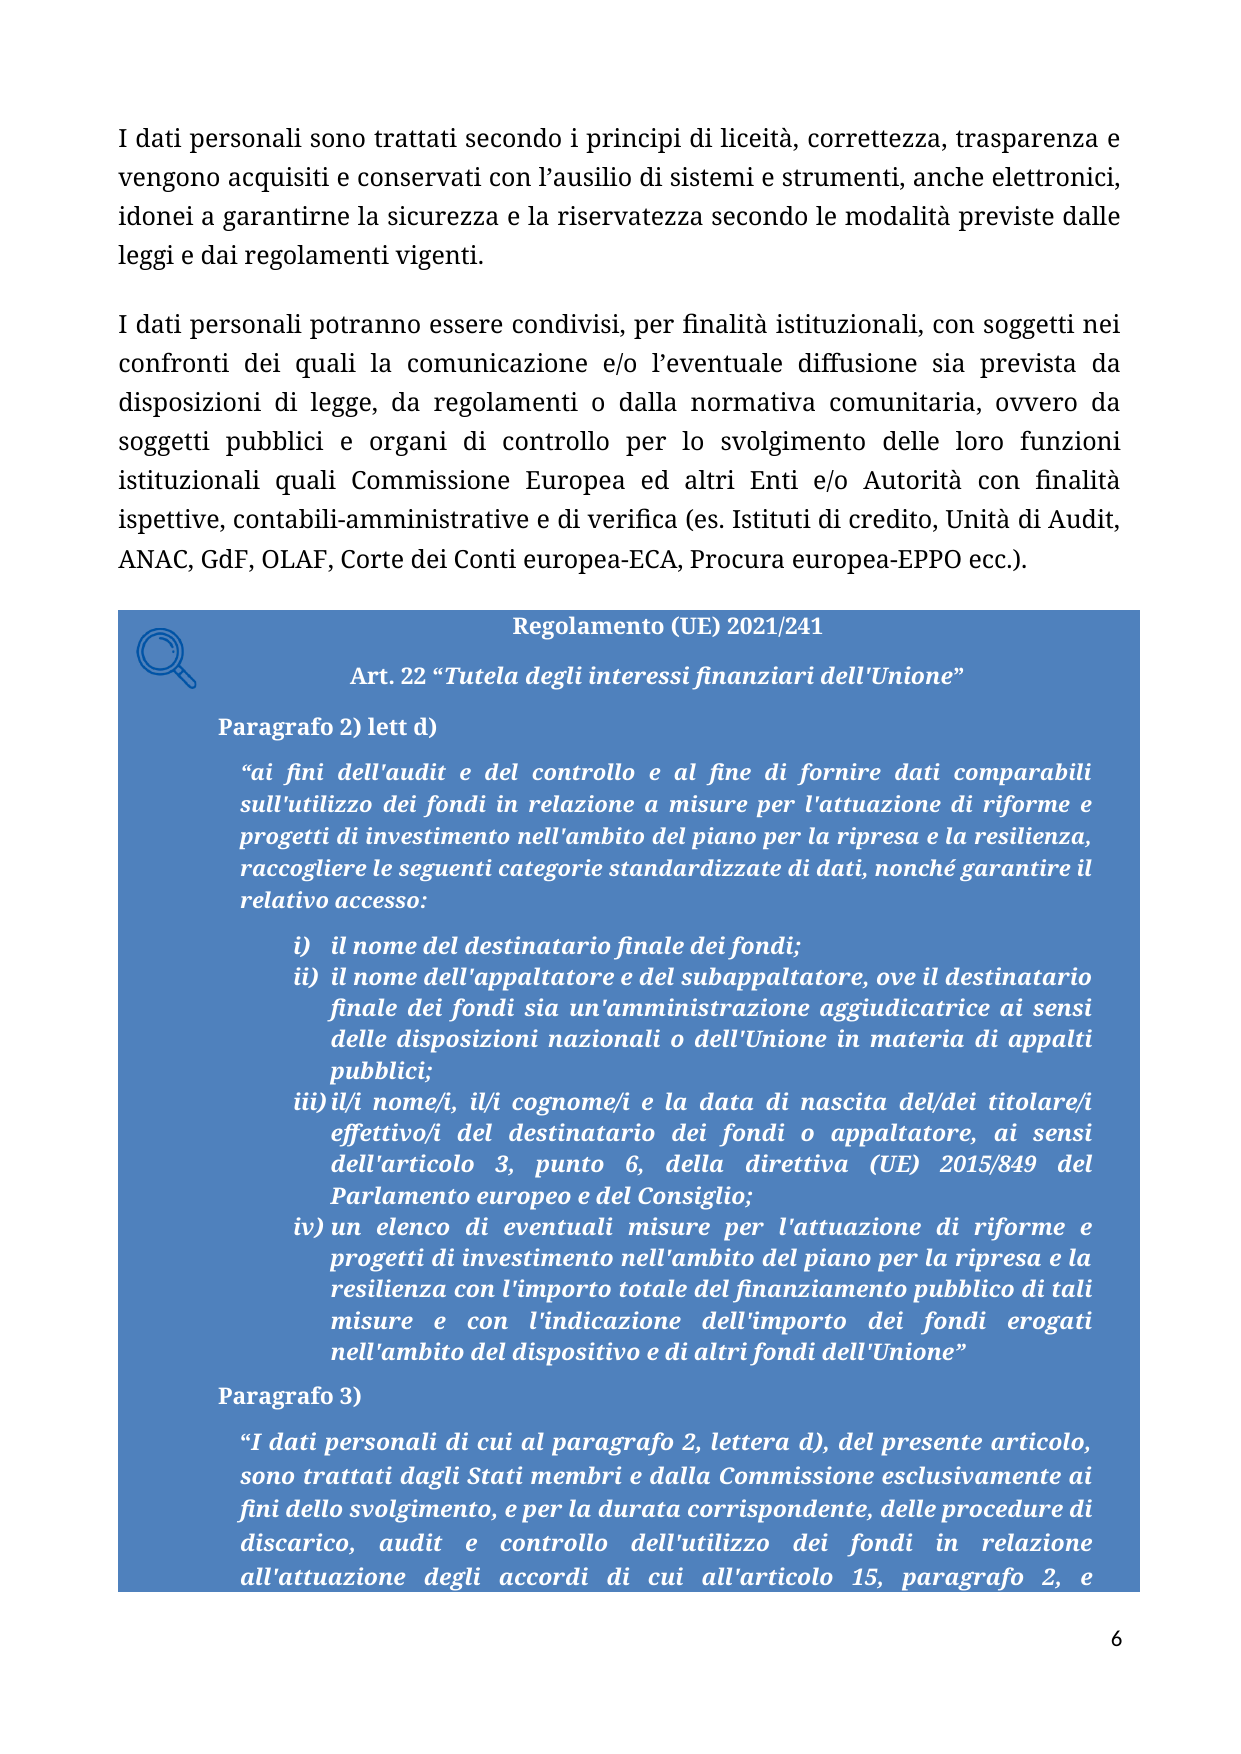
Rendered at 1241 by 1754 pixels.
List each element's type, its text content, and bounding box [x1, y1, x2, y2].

table_header [118, 610, 207, 1592]
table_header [207, 610, 1140, 1592]
text I dati personali sono trattati secondo i principi di liceità, correttezza, trasparenza e vengono acquisiti e conservati con l’ausilio di sistemi e strumenti, anche elettronici, idonei a garantirne la sicurezza e la riservatezza secondo le modalità previste dalle leggi e dai regolamenti vigenti. [118, 121, 1122, 272]
picture [136, 628, 197, 689]
text I dati personali potranno essere condivisi, per finalità istituzionali, con soggetti nei confronti dei quali la comunicazione e/o l’eventuale diffusione sia prevista da disposizioni di legge, da regolamenti o dalla normativa comunitaria, ovvero da soggetti pubblici e organi di controllo per lo svolgimento delle loro funzioni istituzionali quali Commissione Europea ed altri Enti e/o Autorità con finalità ispettive, contabili-amministrative e di verifica (es. Istituti di credito, Unità di Audit, ANAC, GdF, OLAF, Corte dei Conti europea-ECA, Procura europea-EPPO ecc.). [118, 306, 1122, 575]
